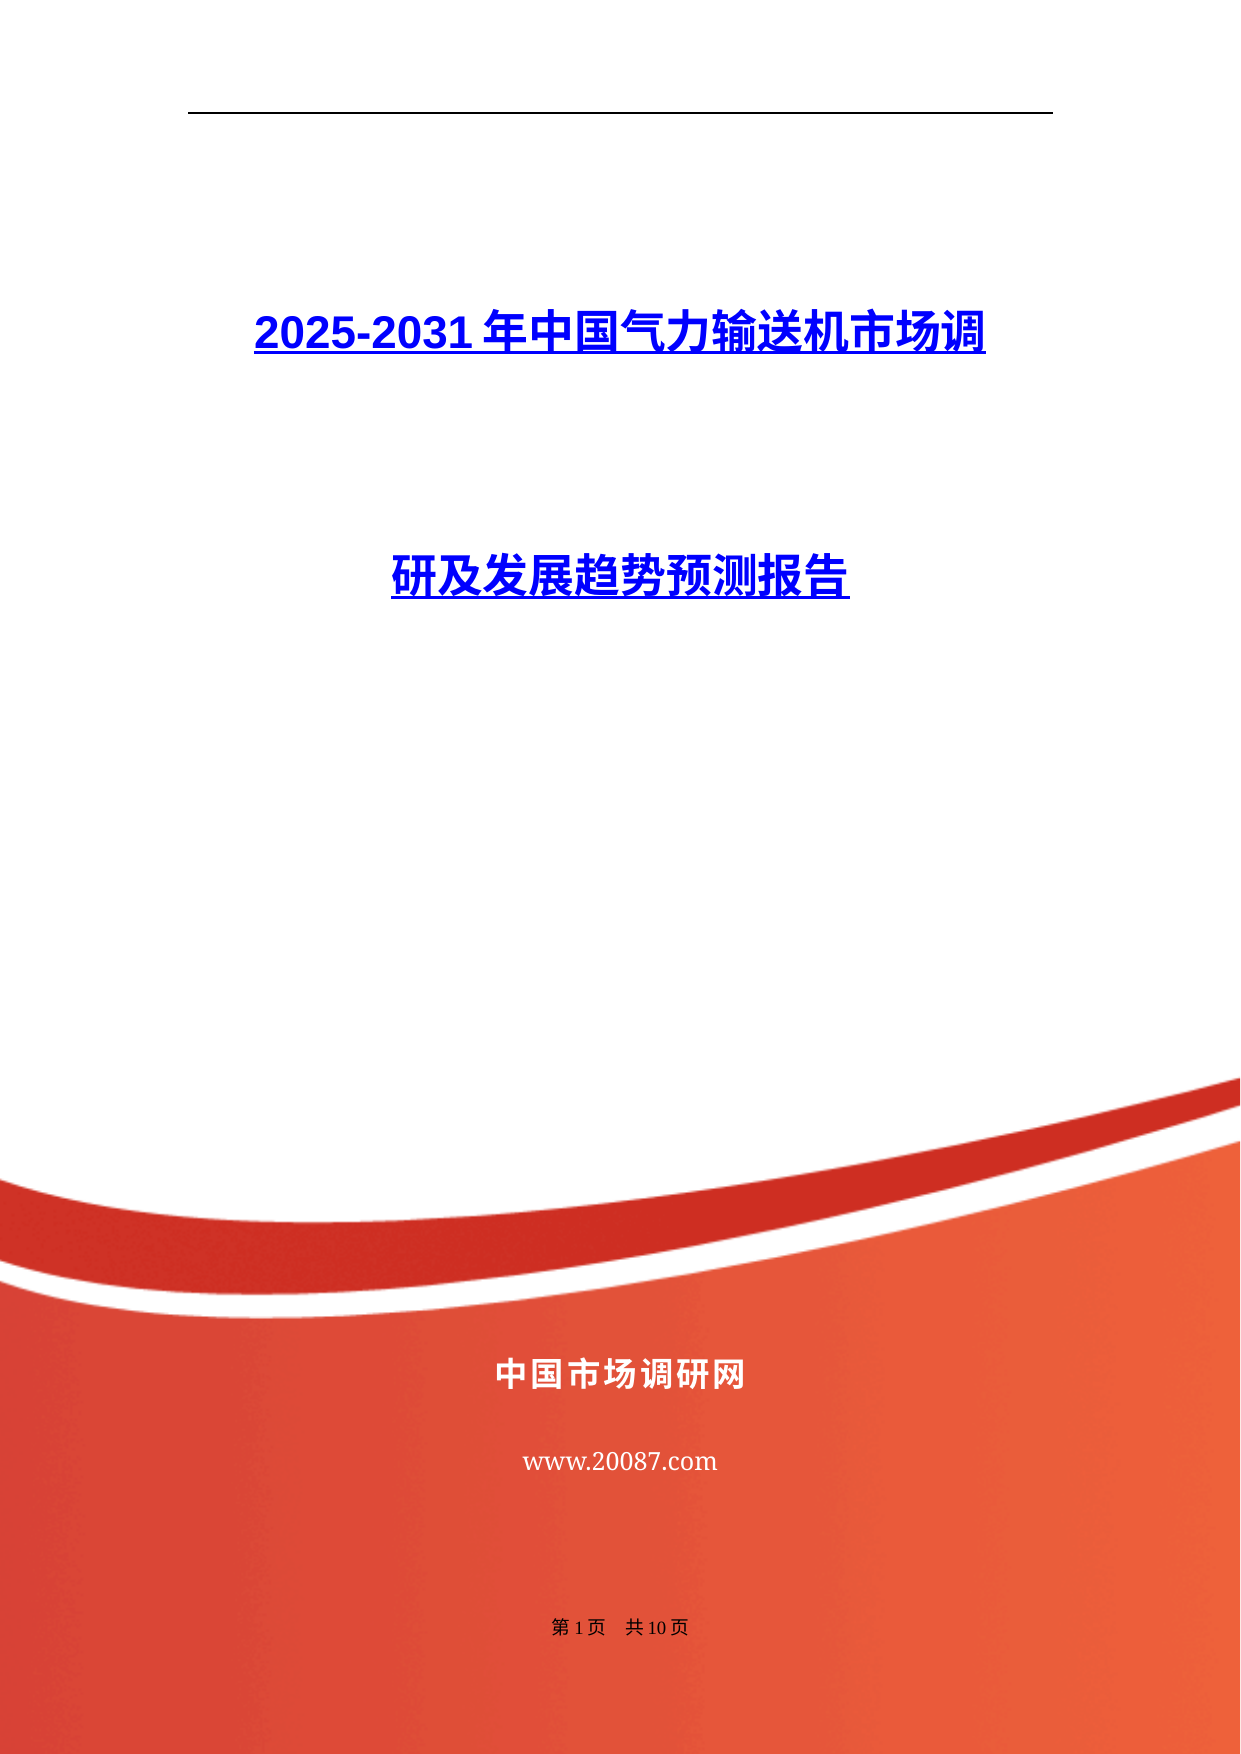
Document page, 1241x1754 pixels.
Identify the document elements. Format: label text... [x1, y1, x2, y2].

table_header 2025-2031年中国气力输送机市场调研及发展趋势预测报告 [188, 207, 1053, 773]
subtitle 中国市场调研网 [187, 1339, 1053, 1404]
picture [0, 1006, 1241, 1754]
text www.20087.com [187, 1428, 1053, 1493]
